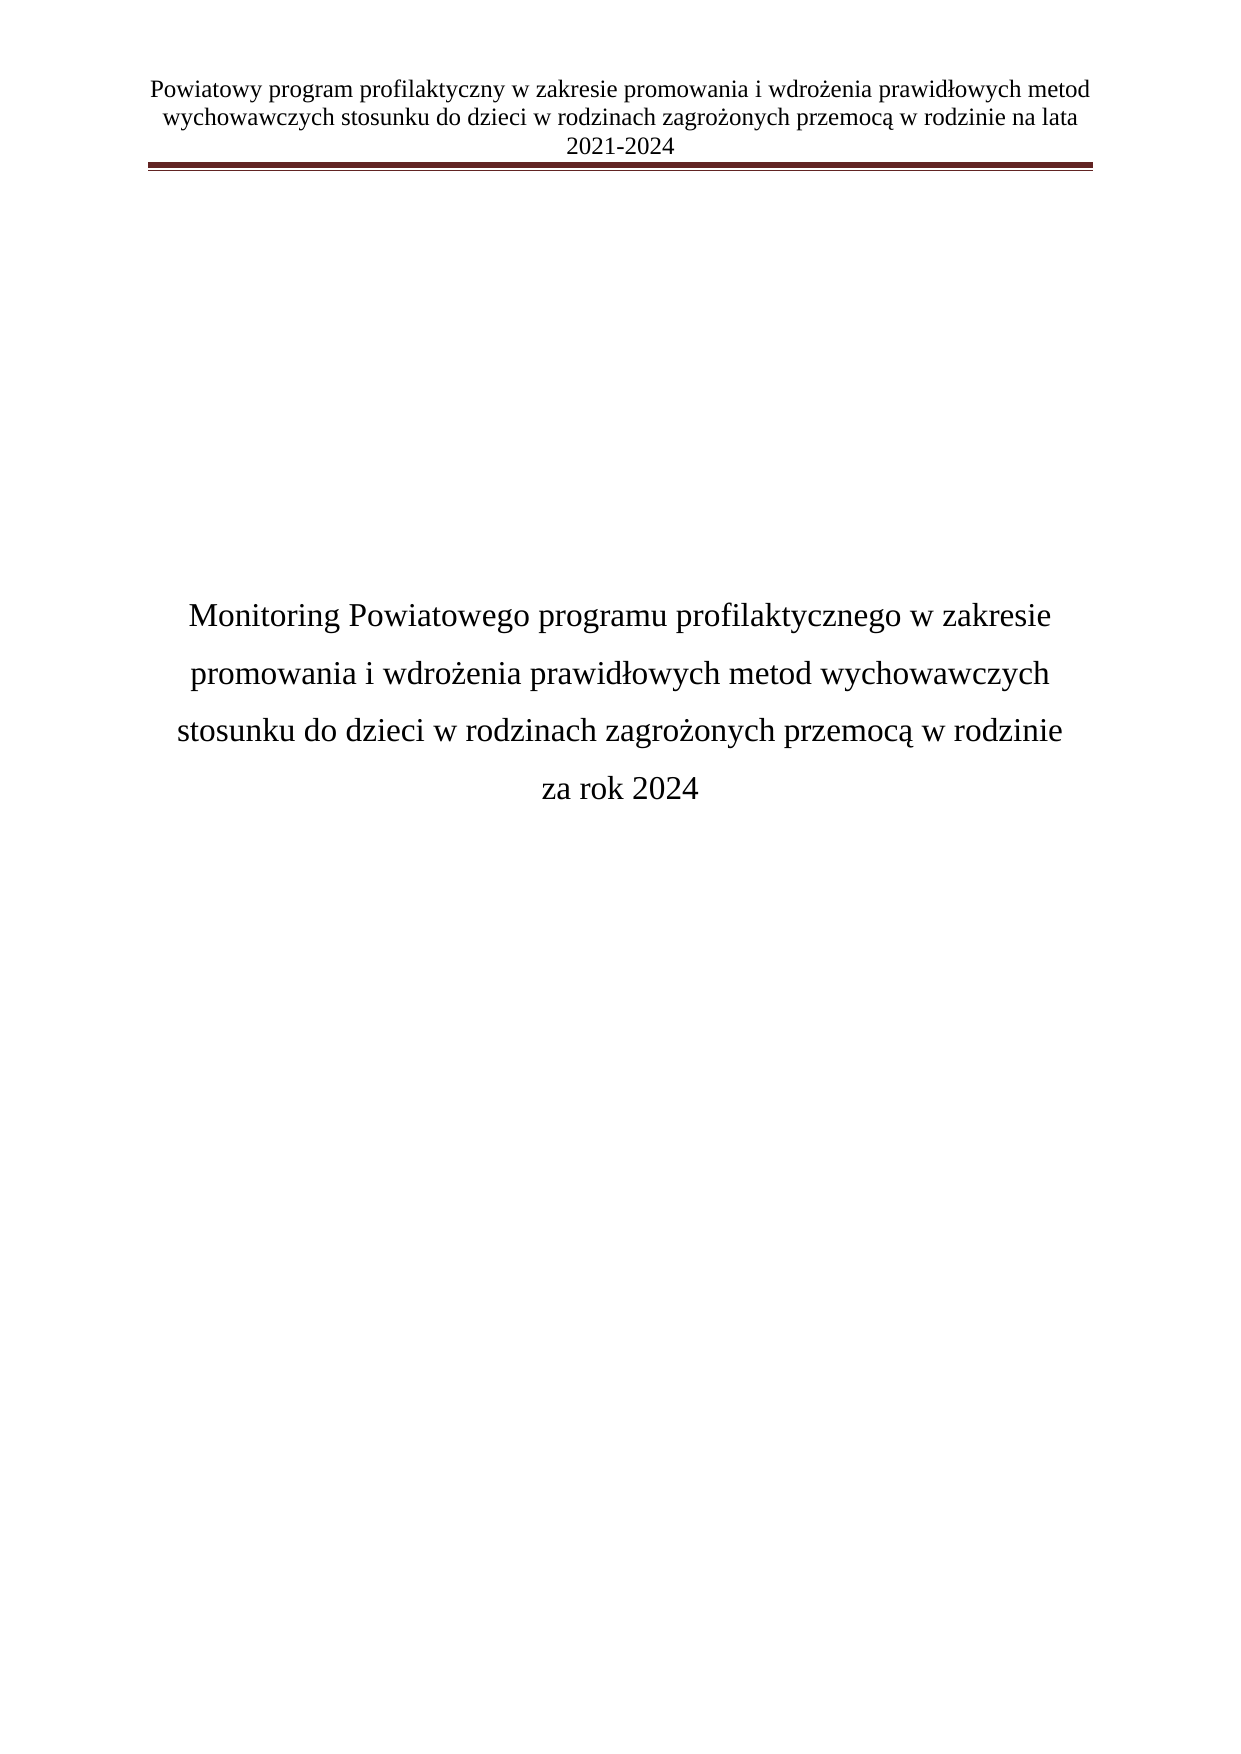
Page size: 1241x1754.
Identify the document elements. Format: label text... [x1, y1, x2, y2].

text Monitoring Powiatowego programu profilaktycznego w zakresie [148, 596, 1093, 634]
text promowania i wdrożenia prawidłowych metod wychowawczych stosunku do dzieci w rodzinach zagrożonych przemocą w rodzinie [148, 653, 1093, 749]
text za rok 2024 [148, 768, 1093, 806]
